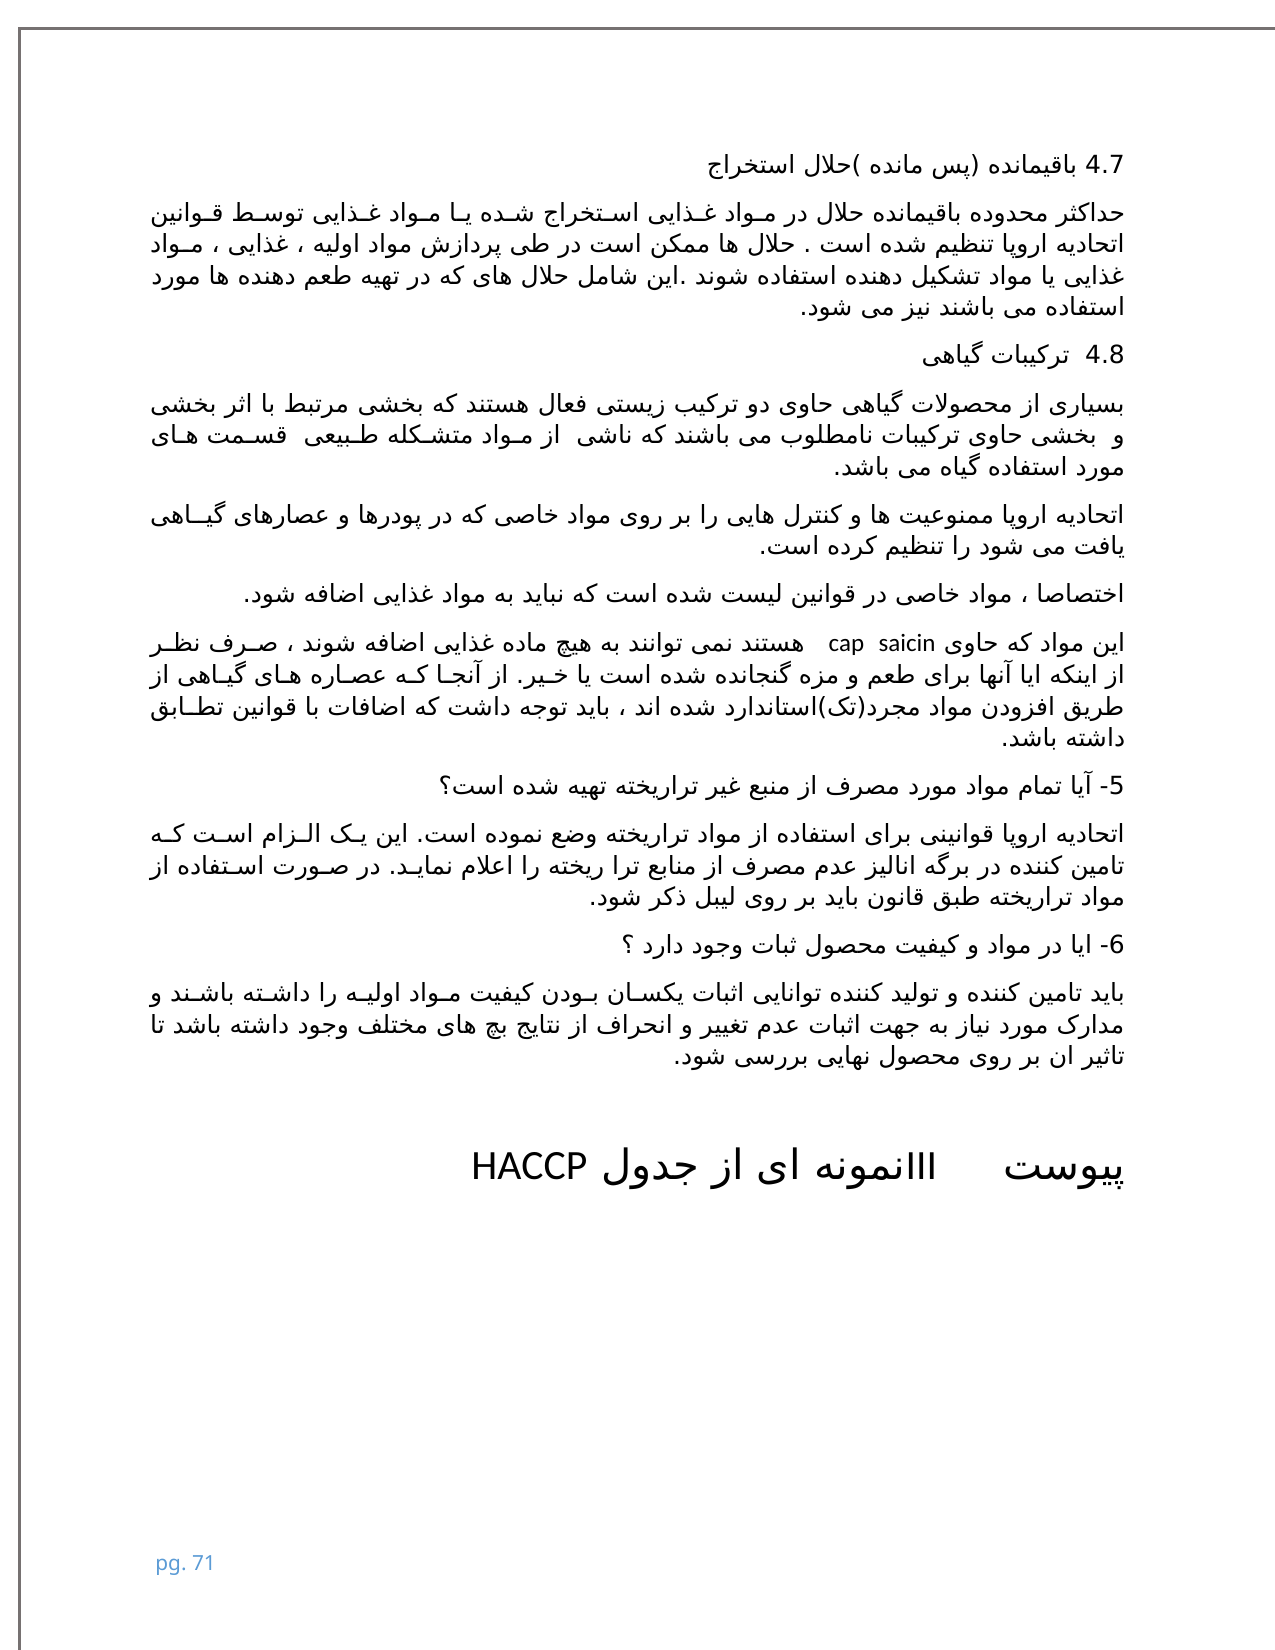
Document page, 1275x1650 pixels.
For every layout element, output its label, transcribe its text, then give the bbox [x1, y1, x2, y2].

text بسیاری از محصولات گیاهی حاوی دو ترکیب زیستی فعال هستند که بخشی مرتبط با اثر بخشی و بخشی حاوی ترکیبات نامطلوب می باشند که ناشی از مواد متشکله طبیعی قسمت های مورد استفاده گیاه می باشد. [150, 389, 1125, 481]
text پیوست IIIنمونه ای از جدول HACCP [150, 1139, 1125, 1190]
text حداکثر محدوده باقیمانده حلال در مواد غذایی استخراج شده یا مواد غذایی توسط قوانین اتحادیه اروپا تنظیم شده است . حلال ها ممکن است در طی پردازش مواد اولیه ، غذایی ، مواد غذایی یا مواد تشکیل دهنده استفاده شوند .این شامل حلال های که در تهیه طعم دهنده ها مورد استفاده می باشند نیز می شود. [150, 198, 1125, 322]
text اختصاصا ، مواد خاصی در قوانین لیست شده است که نباید به مواد غذایی اضافه شود. [150, 579, 1125, 608]
text 4.7 باقیمانده (پس مانده )حلال استخراج [150, 150, 1125, 179]
text 4.8 ترکیبات گیاهی [150, 341, 1125, 370]
text 5- آیا تمام مواد مورد مصرف از منبع غیر تراریخته تهیه شده است؟ [150, 771, 1125, 801]
text 6- ایا در مواد و کیفیت محصول ثبات وجود دارد ؟ [150, 931, 1125, 960]
text اتحادیه اروپا ممنوعیت ها و کنترل هایی را بر روی مواد خاصی که در پودرها و عصارهای گیاهی یافت می شود را تنظیم کرده است. [150, 500, 1125, 560]
text اتحادیه اروپا قوانینی برای استفاده از مواد تراریخته وضع نموده است. این یک الزام است که تامین کننده در برگه انالیز عدم مصرف از منابع ترا ریخته را اعلام نماید. در صورت استفاده از مواد تراریخته طبق قانون باید بر روی لیبل ذکر شود. [150, 819, 1125, 912]
text باید تامین کننده و تولید کننده توانایی اثبات یکسان بودن کیفیت مواد اولیه را داشته باشند و مدارک مورد نیاز به جهت اثبات عدم تغییر و انحراف از نتایج بچ های مختلف وجود داشته باشد تا تاثیر ان بر روی محصول نهایی بررسی شود. [150, 979, 1125, 1071]
text این مواد که حاوی cap saicin هستند نمی توانند به هیچ ماده غذایی اضافه شوند ، صرف نظر از اینکه ایا آنها برای طعم و مزه گنجانده شده است یا خیر. از آنجا که عصاره های گیاهی از طریق افزودن مواد مجرد(تک)استاندارد شده اند ، باید توجه داشت که اضافات با قوانین تطابق داشته باشد. [150, 627, 1125, 752]
